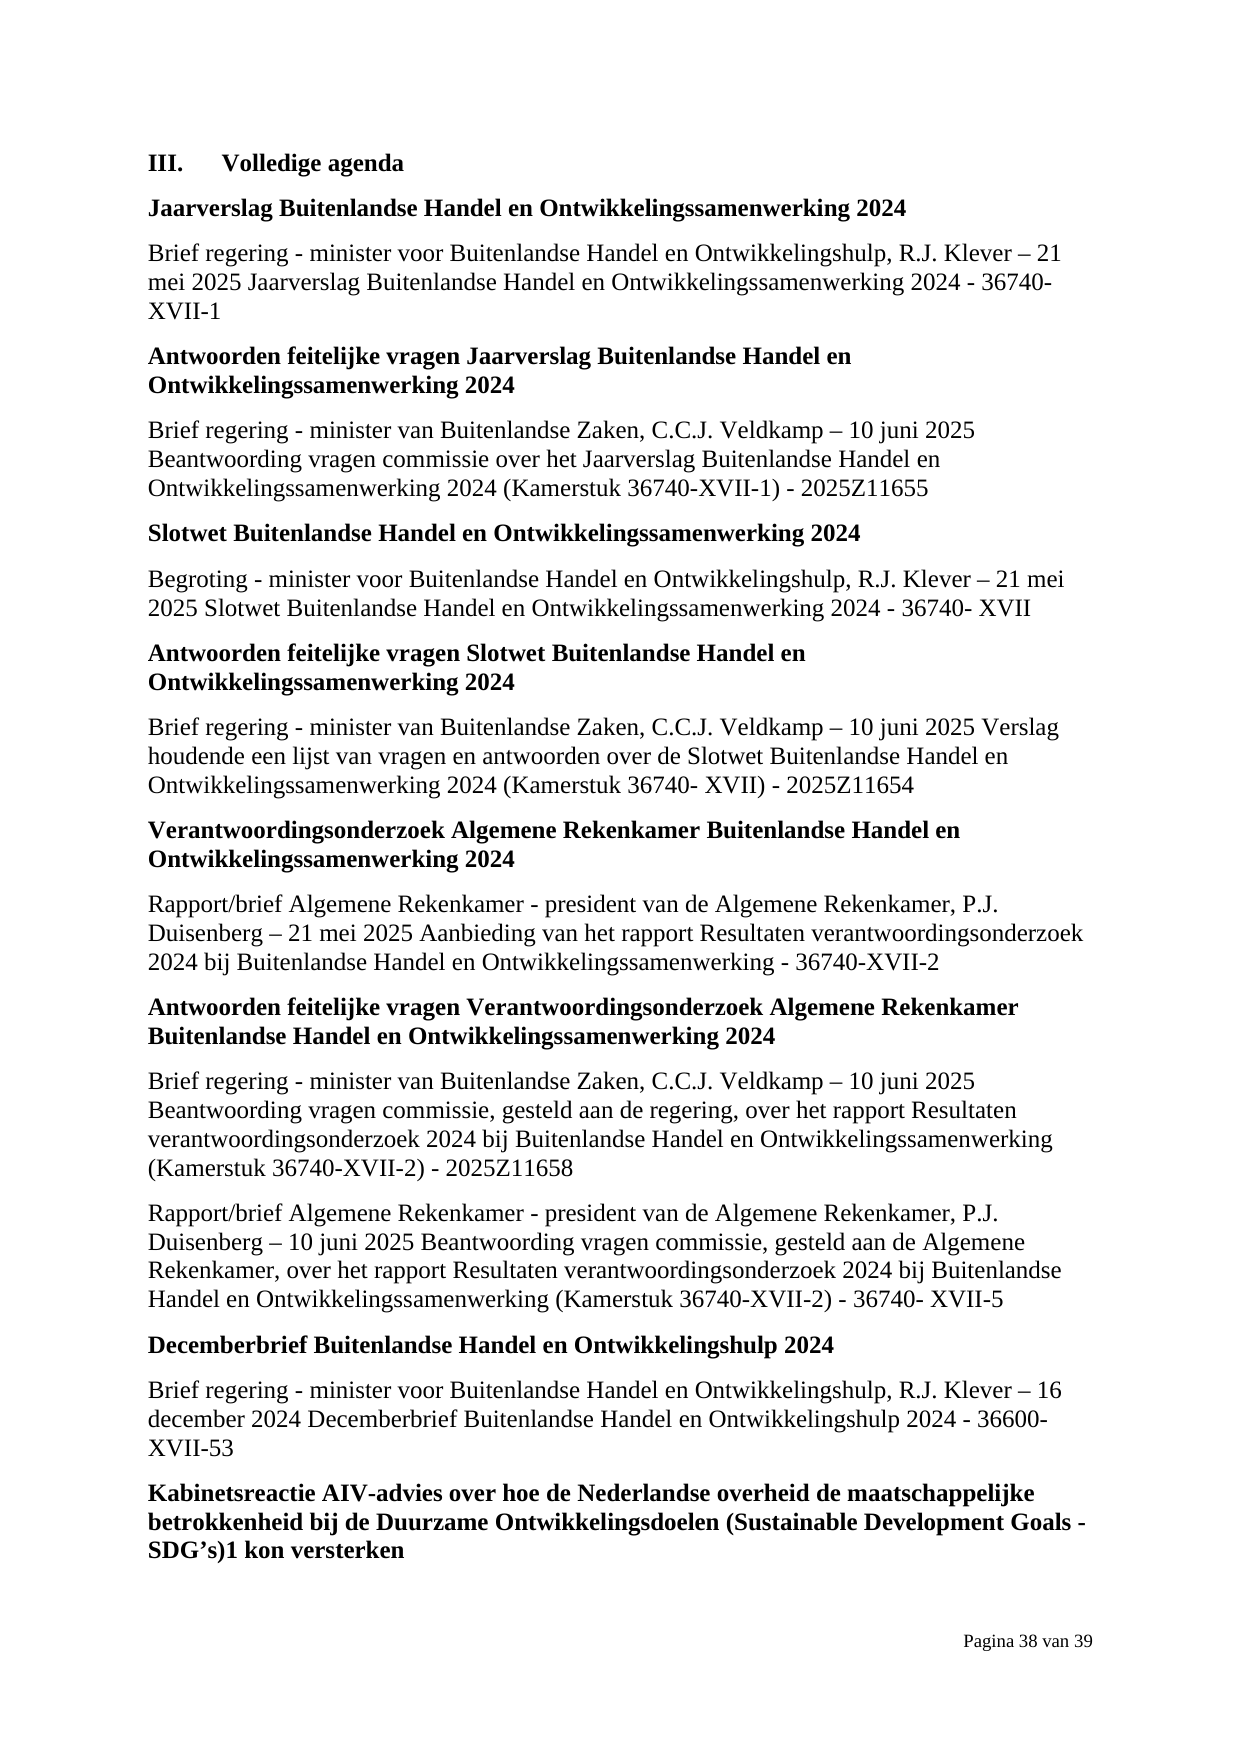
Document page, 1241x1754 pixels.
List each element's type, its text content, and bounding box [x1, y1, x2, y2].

text Jaarverslag Buitenlandse Handel en Ontwikkelingssamenwerking 2024 [148, 193, 1093, 222]
text Kabinetsreactie AIV-advies over hoe de Nederlandse overheid de maatschappelijke betrokkenheid bij de Duurzame Ontwikkelingsdoelen (Sustainable Development Goals - SDG’s)1 kon versterken [148, 1478, 1093, 1564]
text Brief regering - minister van Buitenlandse Zaken, C.C.J. Veldkamp – 10 juni 2025 Beantwoording vragen commissie over het Jaarverslag Buitenlandse Handel en Ontwikkelingssamenwerking 2024 (Kamerstuk 36740-XVII-1) - 2025Z11655 [148, 416, 1093, 502]
text III. Volledige agenda [148, 148, 1093, 176]
text Slotwet Buitenlandse Handel en Ontwikkelingssamenwerking 2024 [148, 518, 1093, 547]
text Antwoorden feitelijke vragen Jaarverslag Buitenlandse Handel en Ontwikkelingssamenwerking 2024 [148, 341, 1093, 399]
text Brief regering - minister voor Buitenlandse Handel en Ontwikkelingshulp, R.J. Klever – 21 mei 2025 Jaarverslag Buitenlandse Handel en Ontwikkelingssamenwerking 2024 - 36740-XVII-1 [148, 238, 1093, 325]
text Antwoorden feitelijke vragen Verantwoordingsonderzoek Algemene Rekenkamer Buitenlandse Handel en Ontwikkelingssamenwerking 2024 [148, 992, 1093, 1050]
text Rapport/brief Algemene Rekenkamer - president van de Algemene Rekenkamer, P.J. Duisenberg – 21 mei 2025 Aanbieding van het rapport Resultaten verantwoordingsonderzoek 2024 bij Buitenlandse Handel en Ontwikkelingssamenwerking - 36740-XVII-2 [148, 889, 1093, 976]
text Decemberbrief Buitenlandse Handel en Ontwikkelingshulp 2024 [148, 1330, 1093, 1358]
text Verantwoordingsonderzoek Algemene Rekenkamer Buitenlandse Handel en Ontwikkelingssamenwerking 2024 [148, 815, 1093, 873]
text Rapport/brief Algemene Rekenkamer - president van de Algemene Rekenkamer, P.J. Duisenberg – 10 juni 2025 Beantwoording vragen commissie, gesteld aan de Algemene Rekenkamer, over het rapport Resultaten verantwoordingsonderzoek 2024 bij Buitenlandse Handel en Ontwikkelingssamenwerking (Kamerstuk 36740-XVII-2) - 36740- XVII-5 [148, 1198, 1093, 1313]
text Brief regering - minister voor Buitenlandse Handel en Ontwikkelingshulp, R.J. Klever – 16 december 2024 Decemberbrief Buitenlandse Handel en Ontwikkelingshulp 2024 - 36600-XVII-53 [148, 1375, 1093, 1461]
text Brief regering - minister van Buitenlandse Zaken, C.C.J. Veldkamp – 10 juni 2025 Verslag houdende een lijst van vragen en antwoorden over de Slotwet Buitenlandse Handel en Ontwikkelingssamenwerking 2024 (Kamerstuk 36740- XVII) - 2025Z11654 [148, 712, 1093, 798]
text Antwoorden feitelijke vragen Slotwet Buitenlandse Handel en Ontwikkelingssamenwerking 2024 [148, 638, 1093, 696]
text Brief regering - minister van Buitenlandse Zaken, C.C.J. Veldkamp – 10 juni 2025 Beantwoording vragen commissie, gesteld aan de regering, over het rapport Resultaten verantwoordingsonderzoek 2024 bij Buitenlandse Handel en Ontwikkelingssamenwerking (Kamerstuk 36740-XVII-2) - 2025Z11658 [148, 1066, 1093, 1181]
text Begroting - minister voor Buitenlandse Handel en Ontwikkelingshulp, R.J. Klever – 21 mei 2025 Slotwet Buitenlandse Handel en Ontwikkelingssamenwerking 2024 - 36740- XVII [148, 564, 1093, 621]
